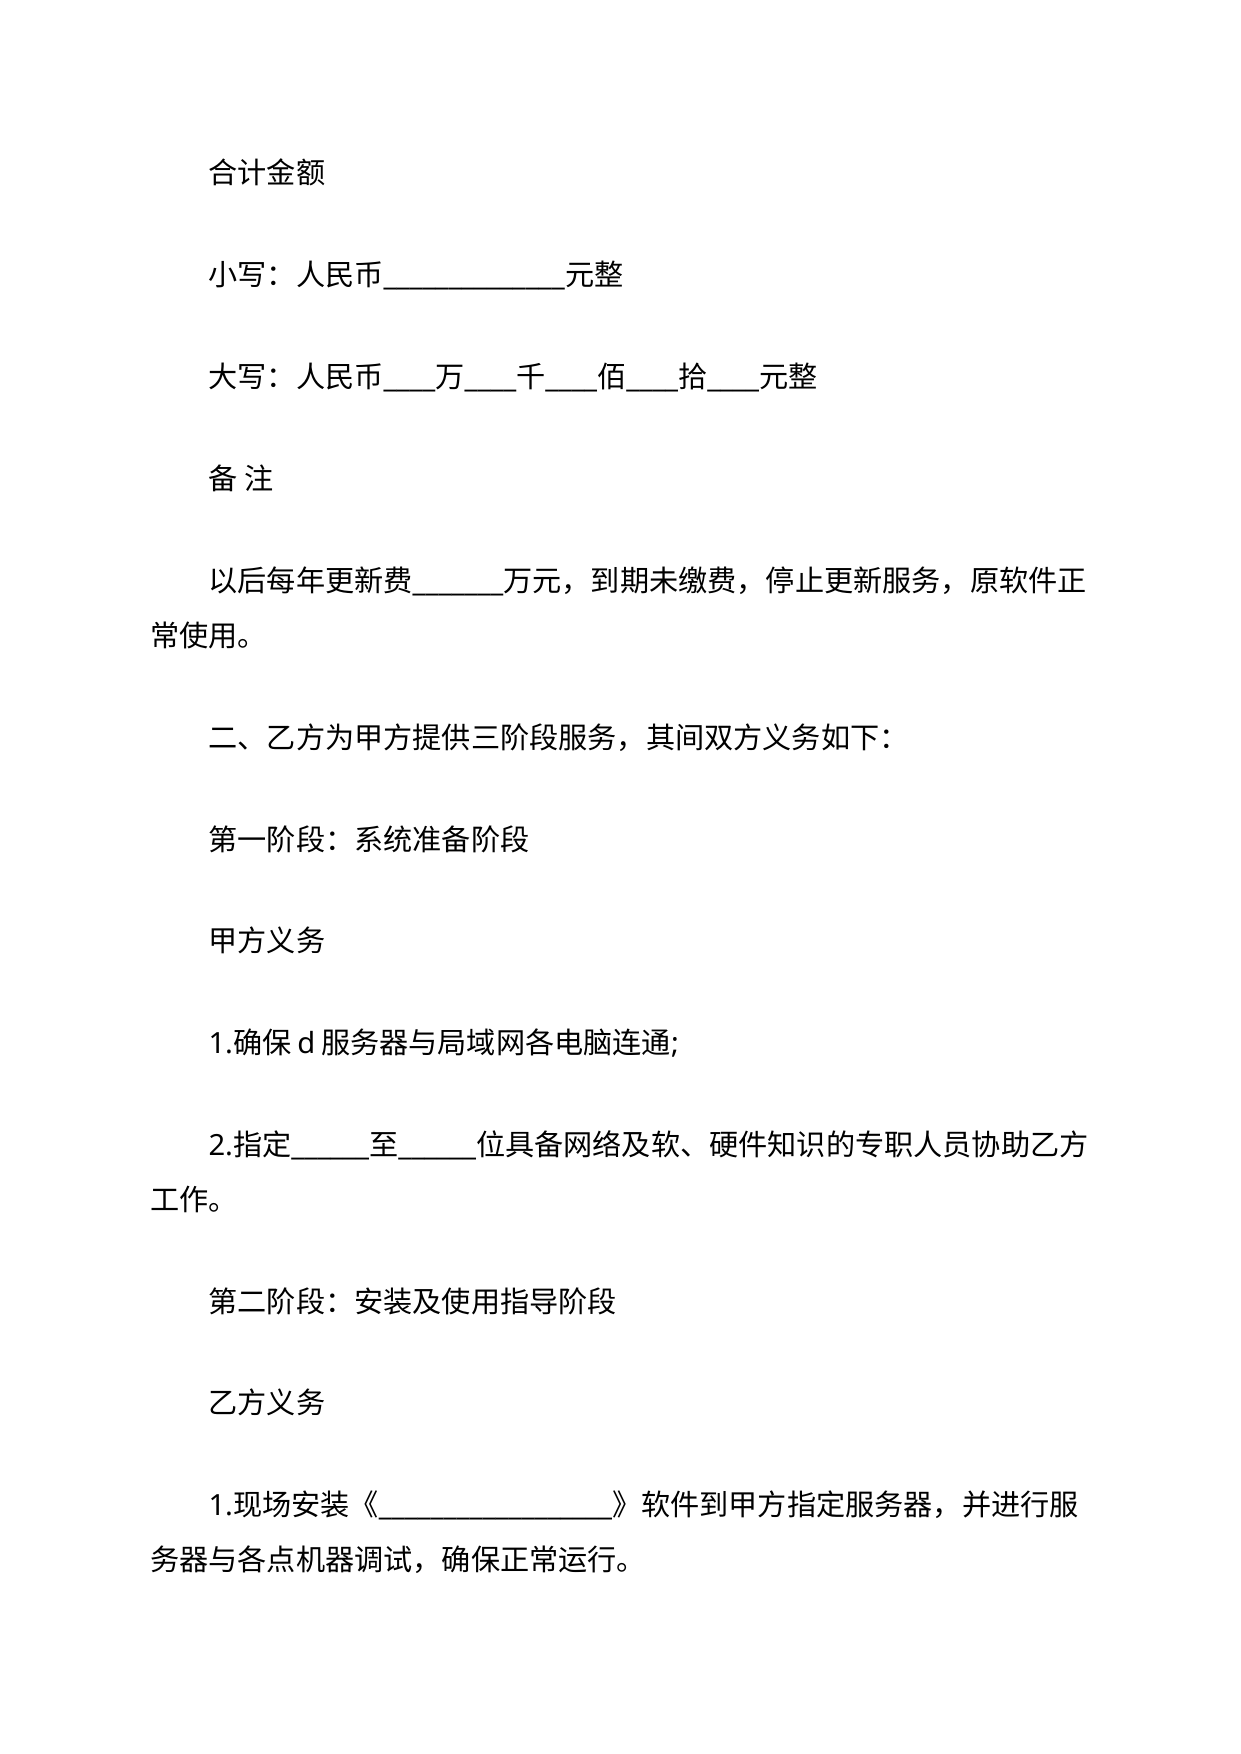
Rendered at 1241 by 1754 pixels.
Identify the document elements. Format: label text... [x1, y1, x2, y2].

text 1.现场安装《__________________》软件到甲方指定服务器，并进行服务器与各点机器调试，确保正常运行。 [150, 1482, 1090, 1579]
text 甲方义务 [150, 918, 1090, 960]
text 第二阶段：安装及使用指导阶段 [150, 1278, 1090, 1321]
text 以后每年更新费_______万元，到期未缴费，停止更新服务，原软件正常使用。 [150, 557, 1090, 655]
text 第一阶段：系统准备阶段 [150, 816, 1090, 858]
text 乙方义务 [150, 1380, 1090, 1422]
text 小写：人民币______________元整 [150, 252, 1090, 294]
text 二、乙方为甲方提供三阶段服务，其间双方义务如下： [150, 714, 1090, 757]
text 大写：人民币____万____千____佰____拾____元整 [150, 354, 1090, 396]
text 备 注 [150, 456, 1090, 498]
text 2.指定______至______位具备网络及软、硬件知识的专职人员协助乙方工作。 [150, 1122, 1090, 1219]
text 合计金额 [150, 150, 1090, 192]
text 1.确保d服务器与局域网各电脑连通; [150, 1019, 1090, 1062]
